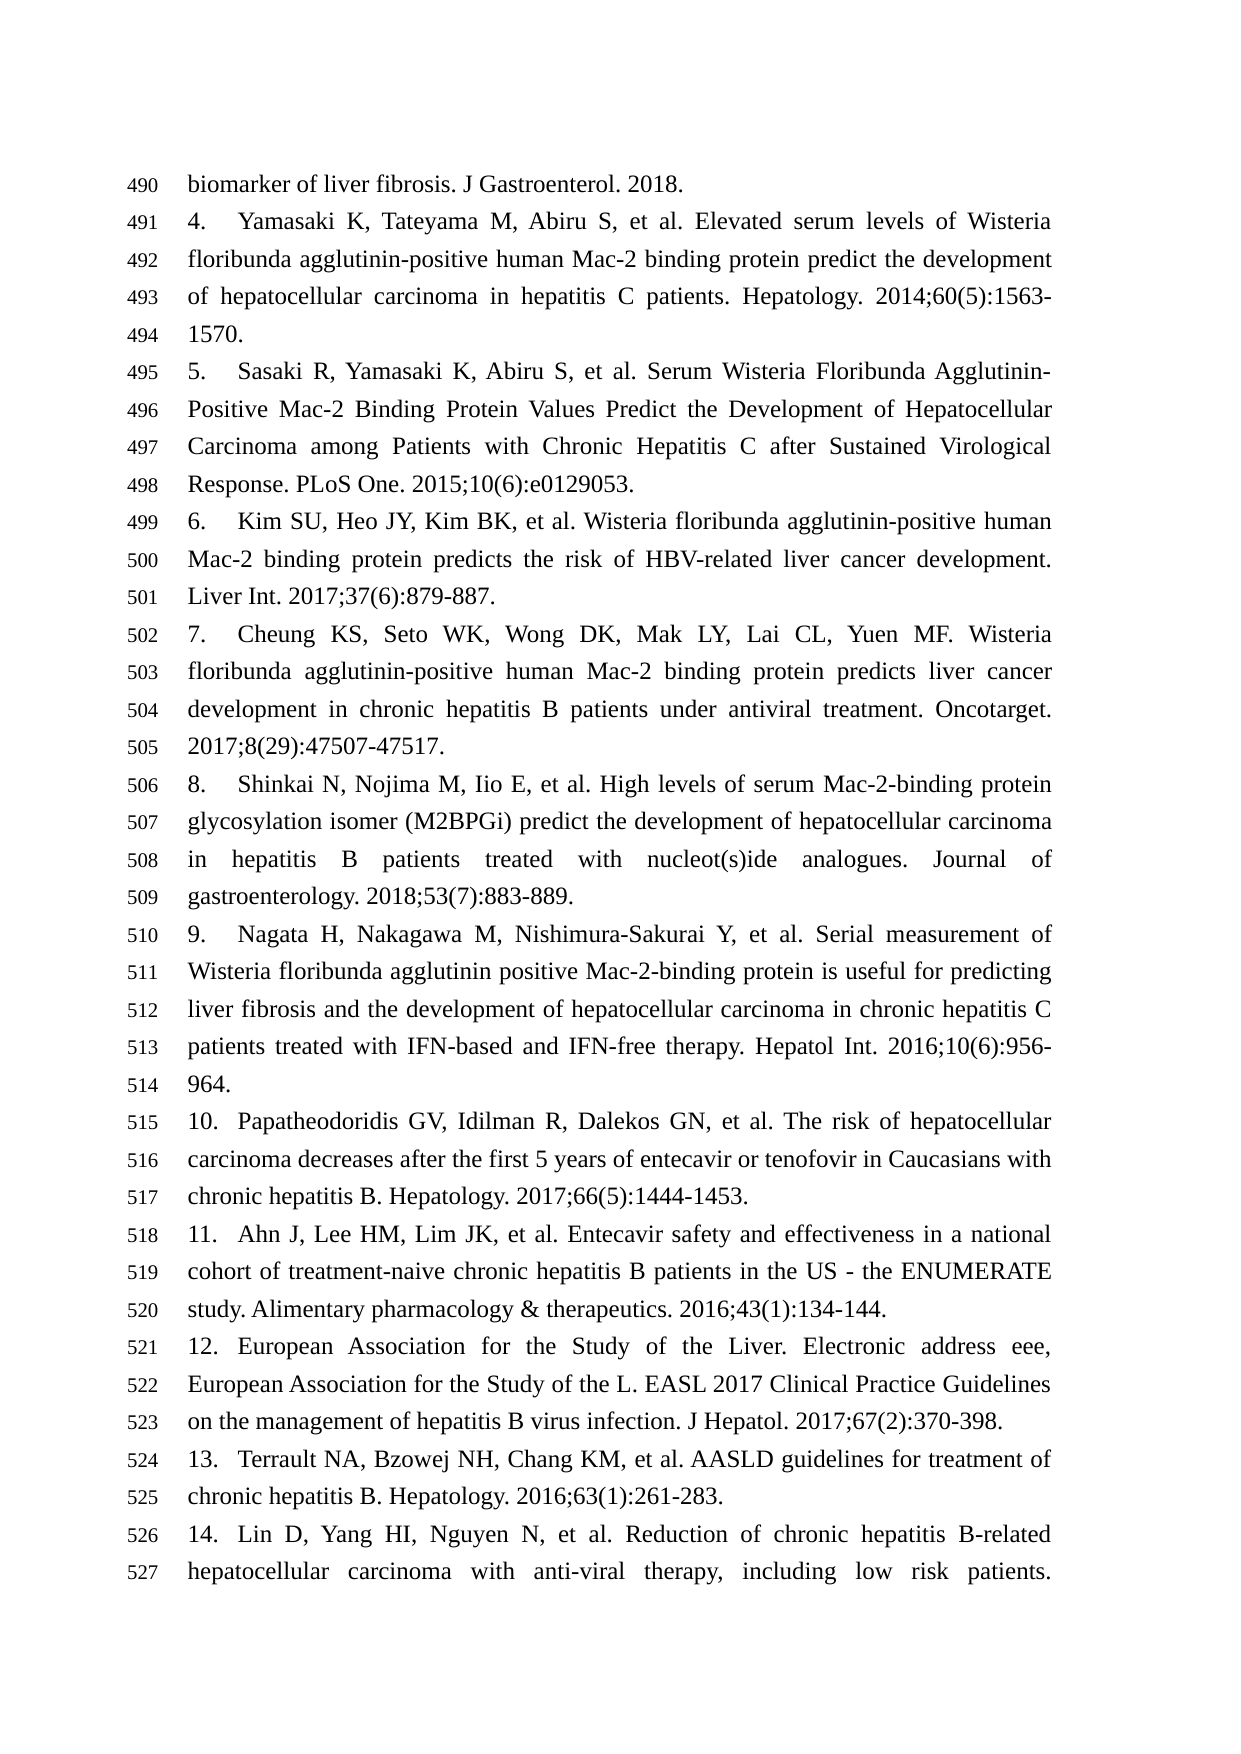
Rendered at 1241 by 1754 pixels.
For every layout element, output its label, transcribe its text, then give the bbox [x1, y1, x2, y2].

text 7. Cheung KS, Seto WK, Wong DK, Mak LY, Lai CL, Yuen MF. Wisteria floribunda agglutinin-positive human Mac-2 binding protein predicts liver cancer development in chronic hepatitis B patients under antiviral treatment. Oncotarget. 2017;8(29):47507-47517. [187, 614, 1053, 764]
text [187, 1514, 1053, 1589]
text 6. Kim SU, Heo JY, Kim BK, et al. Wisteria floribunda agglutinin-positive human Mac-2 binding protein predicts the risk of HBV-related liver cancer development. Liver Int. 2017;37(6):879-887. [187, 502, 1053, 614]
text 13. Terrault NA, Bzowej NH, Chang KM, et al. AASLD guidelines for treatment of chronic hepatitis B. Hepatology. 2016;63(1):261-283. [187, 1439, 1053, 1514]
text 9. Nagata H, Nakagawa M, Nishimura-Sakurai Y, et al. Serial measurement of Wisteria floribunda agglutinin positive Mac-2-binding protein is useful for predicting liver fibrosis and the development of hepatocellular carcinoma in chronic hepatitis C patients treated with IFN-based and IFN-free therapy. Hepatol Int. 2016;10(6):956-964. [187, 914, 1053, 1102]
text 8. Shinkai N, Nojima M, Iio E, et al. High levels of serum Mac-2-binding protein glycosylation isomer (M2BPGi) predict the development of hepatocellular carcinoma in hepatitis B patients treated with nucleot(s)ide analogues. Journal of gastroenterology. 2018;53(7):883-889. [187, 764, 1053, 914]
text 12. European Association for the Study of the Liver. Electronic address eee, European Association for the Study of the L. EASL 2017 Clinical Practice Guidelines on the management of hepatitis B virus infection. J Hepatol. 2017;67(2):370-398. [187, 1327, 1053, 1439]
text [187, 164, 1053, 202]
text 4. Yamasaki K, Tateyama M, Abiru S, et al. Elevated serum levels of Wisteria floribunda agglutinin-positive human Mac-2 binding protein predict the development of hepatocellular carcinoma in hepatitis C patients. Hepatology. 2014;60(5):1563-1570. [187, 202, 1053, 352]
text 10. Papatheodoridis GV, Idilman R, Dalekos GN, et al. The risk of hepatocellular carcinoma decreases after the first 5 years of entecavir or tenofovir in Caucasians with chronic hepatitis B. Hepatology. 2017;66(5):1444-1453. [187, 1102, 1053, 1214]
text 5. Sasaki R, Yamasaki K, Abiru S, et al. Serum Wisteria Floribunda Agglutinin-Positive Mac-2 Binding Protein Values Predict the Development of Hepatocellular Carcinoma among Patients with Chronic Hepatitis C after Sustained Virological Response. PLoS One. 2015;10(6):e0129053. [187, 352, 1053, 502]
text 11. Ahn J, Lee HM, Lim JK, et al. Entecavir safety and effectiveness in a national cohort of treatment-naive chronic hepatitis B patients in the US - the ENUMERATE study. Alimentary pharmacology & therapeutics. 2016;43(1):134-144. [187, 1214, 1053, 1327]
